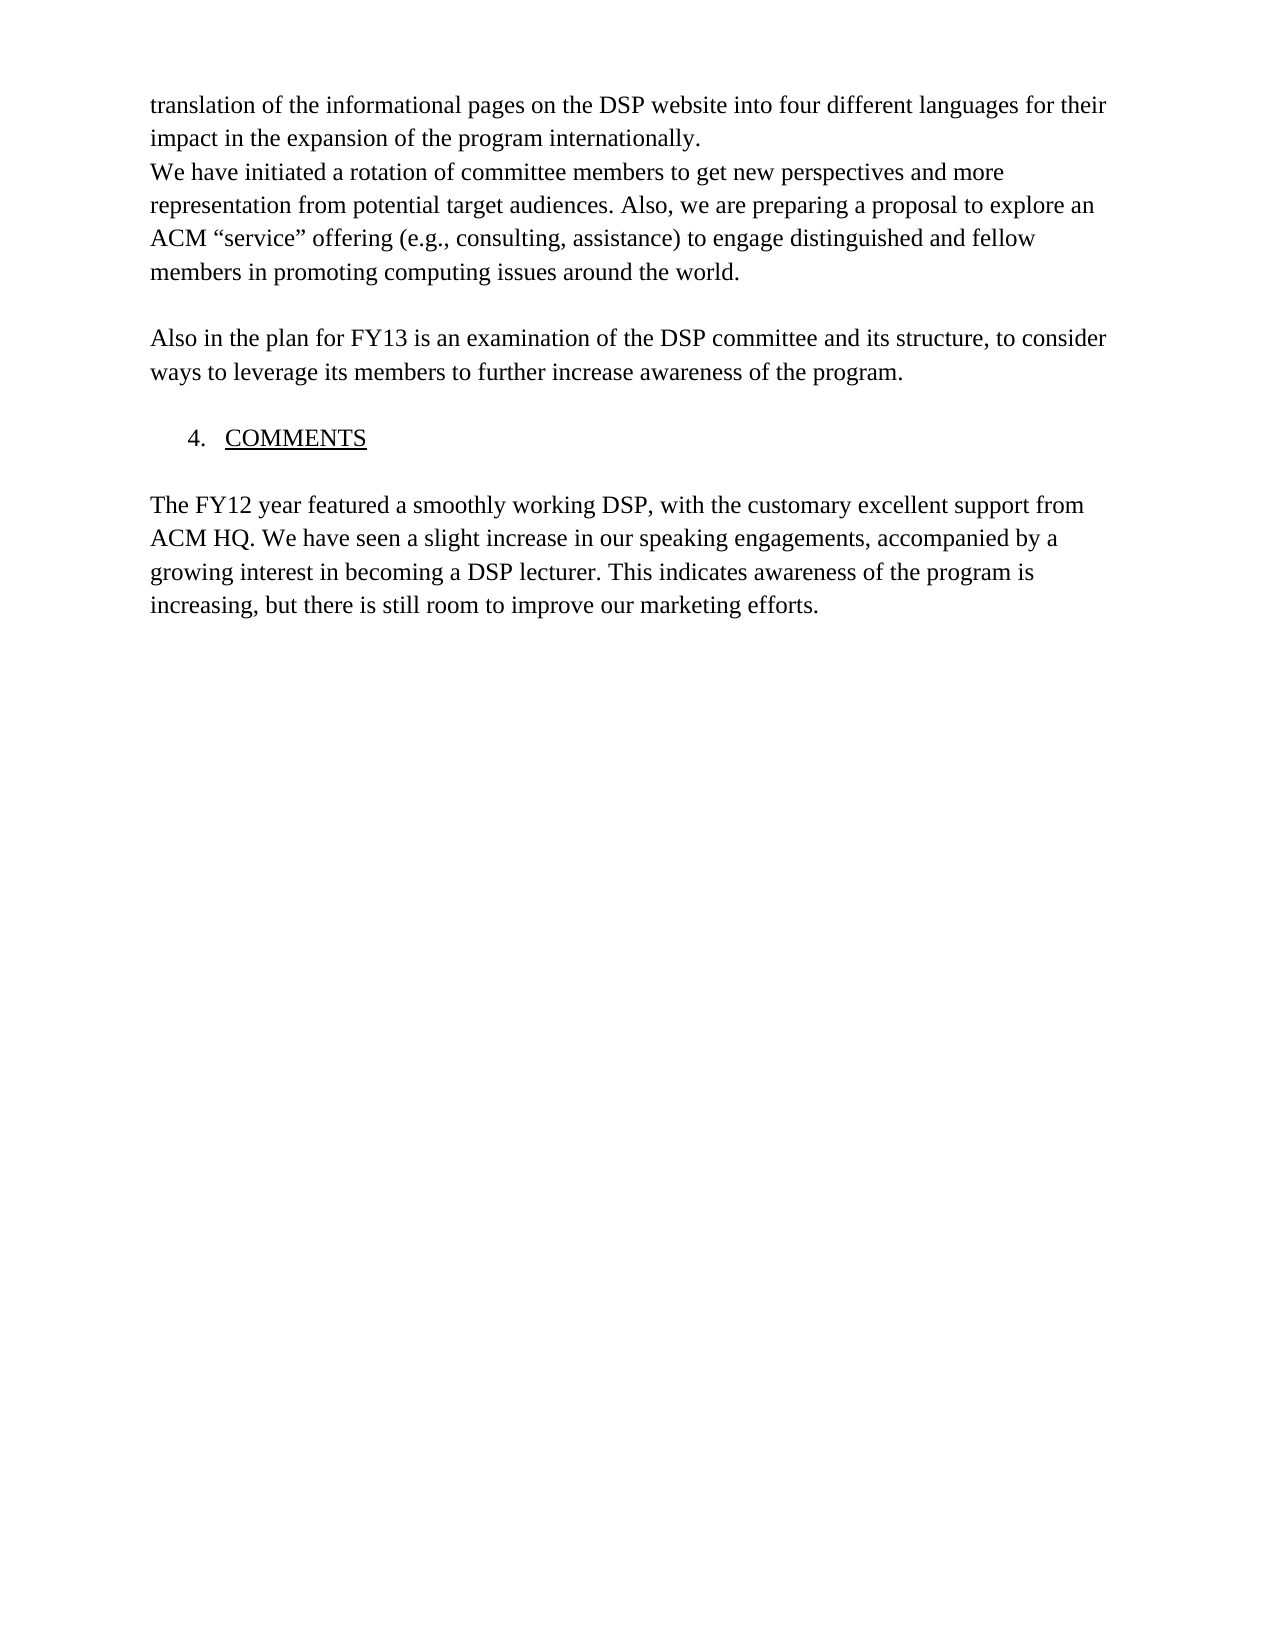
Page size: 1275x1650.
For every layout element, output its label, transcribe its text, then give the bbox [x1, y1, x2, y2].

text Also in the plan for FY13 is an examination of the DSP committee and its structure, to consider ways to leverage its members to further increase awareness of the program. [150, 323, 1125, 385]
text The FY12 year featured a smoothly working DSP, with the customary excellent support from ACM HQ. We have seen a slight increase in our speaking engagements, accompanied by a growing interest in becoming a DSP lecturer. This indicates awareness of the program is increasing, but there is still room to improve our marketing efforts. [150, 490, 1125, 619]
list COMMENTS [187, 423, 1125, 452]
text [150, 90, 1125, 152]
text We have initiated a rotation of committee members to get new perspectives and more representation from potential target audiences. Also, we are preparing a proposal to explore an ACM “service” offering (e.g., consulting, assistance) to engage distinguished and fellow members in promoting computing issues around the world. [150, 157, 1125, 285]
